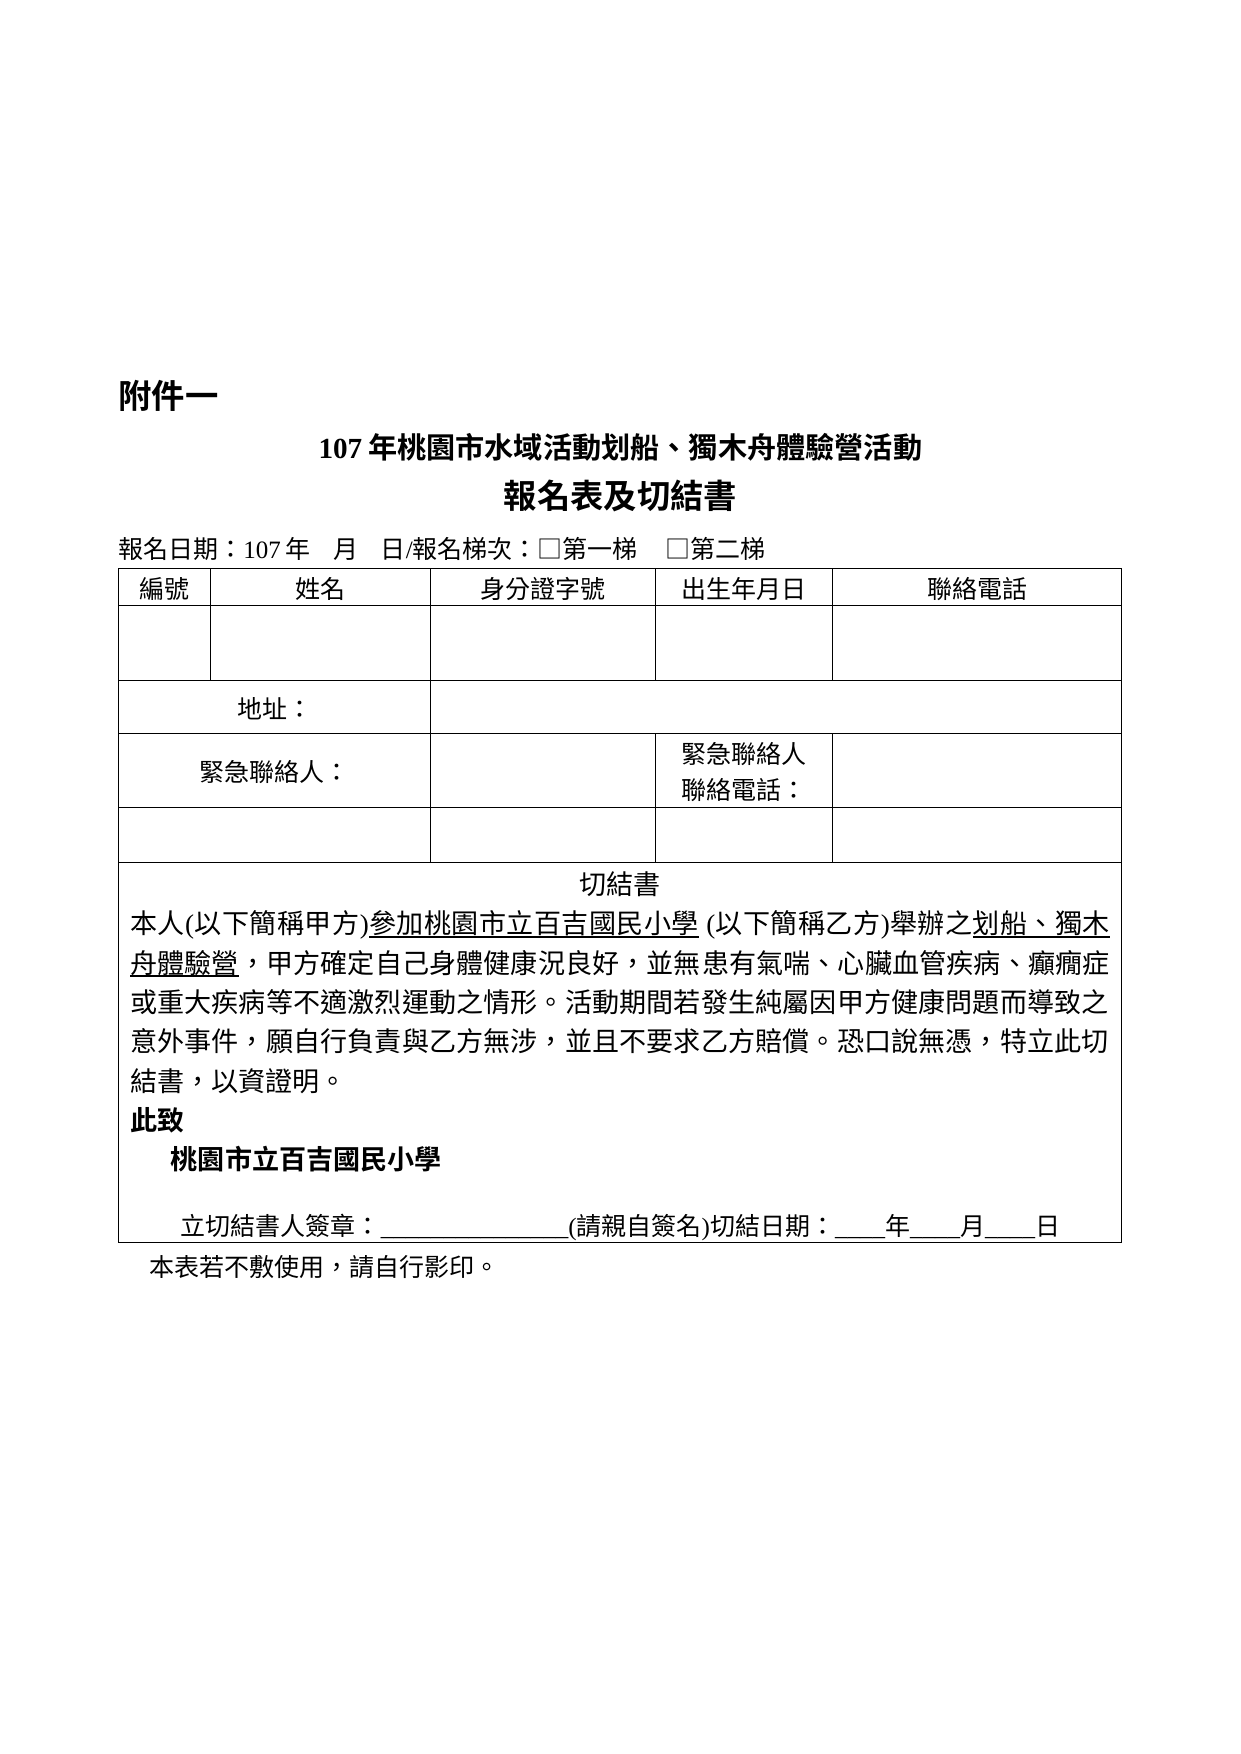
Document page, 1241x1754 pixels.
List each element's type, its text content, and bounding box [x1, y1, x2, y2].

table_cell 緊急聯絡人： [119, 734, 430, 807]
table_cell [431, 734, 655, 807]
table_header 姓名 [211, 569, 430, 605]
table_cell [656, 606, 832, 680]
table_cell 切結書 本人(以下簡稱甲方)參加桃園市立百吉國民小學 (以下簡稱乙方)舉辦之划船、獨木舟體驗營，甲方確定自己身體健康況良好，並無患有氣喘、心臟血管疾病、癲癇症或重大疾病等不適激烈運動之情形。活動期間若發生純屬因甲方健康問題而導致之意外事件，願自行負責與乙方無涉，並且不要求乙方賠償。恐口說無憑，特立此切結書，以資證明。 此致 桃園市立百吉國民小學 立切結書人簽章：_______________(請親自簽名)切結日期：____年____月____日 [119, 863, 1121, 1242]
table_cell [833, 808, 1121, 862]
table_cell [833, 734, 1121, 807]
table_header 身分證字號 [431, 569, 655, 605]
table_header 編號 [119, 569, 210, 605]
table_cell [431, 606, 655, 680]
text 報名表及切結書 [118, 468, 1122, 518]
table_header 出生年月日 [656, 569, 832, 605]
table_cell 地址： [119, 681, 430, 733]
table_cell [119, 808, 430, 862]
table_cell [431, 681, 1121, 733]
text 本表若不敷使用，請自行影印。 [118, 1243, 1122, 1285]
text 附件一 [118, 368, 1122, 418]
table_cell [431, 808, 655, 862]
table_header 聯絡電話 [833, 569, 1121, 605]
table_cell [656, 808, 832, 862]
text 107年桃園市水域活動划船、獨木舟體驗營活動 [118, 418, 1122, 468]
table_cell 緊急聯絡人 聯絡電話： [656, 734, 832, 807]
table_cell [119, 606, 210, 680]
text 報名日期：107年 月 日/報名梯次：□第一梯 □第二梯 [118, 518, 1122, 568]
table_cell [211, 606, 430, 680]
table_cell [833, 606, 1121, 680]
